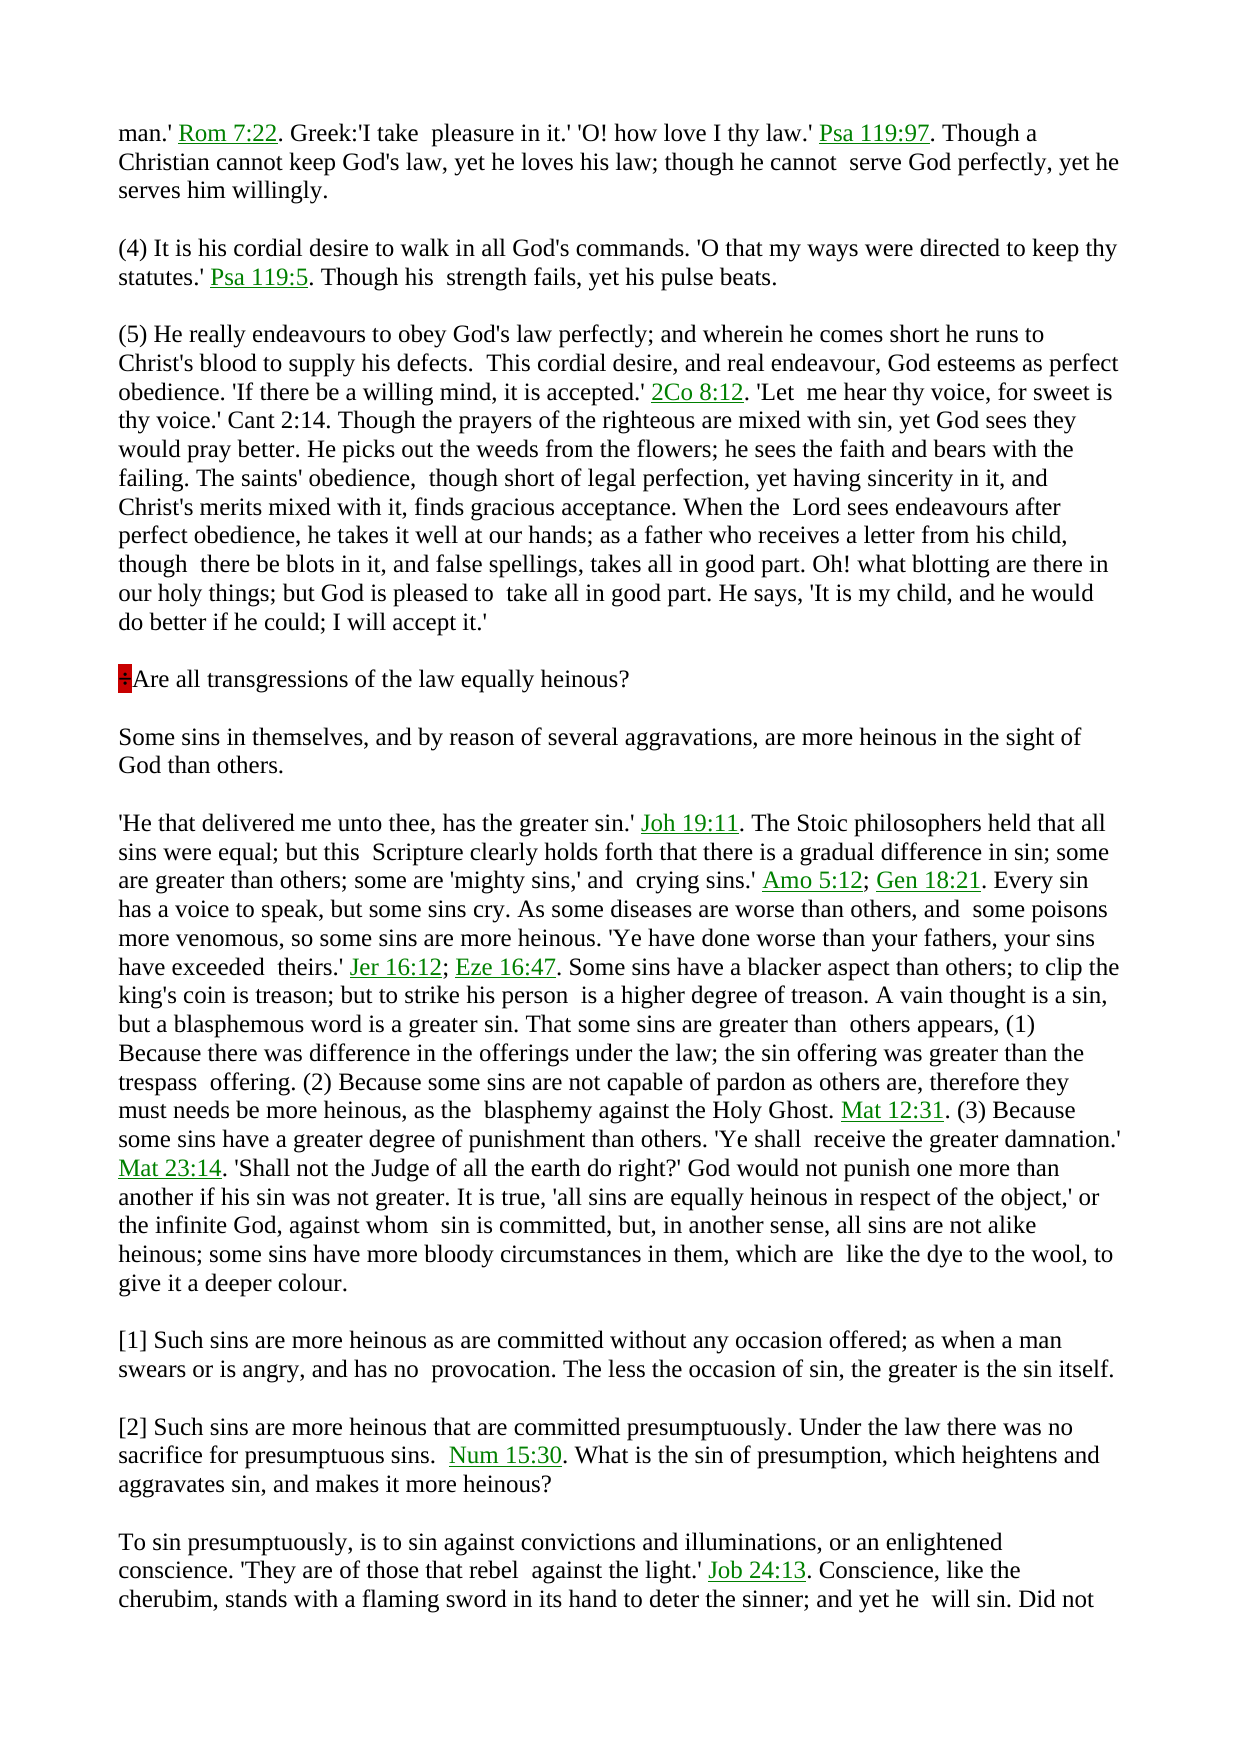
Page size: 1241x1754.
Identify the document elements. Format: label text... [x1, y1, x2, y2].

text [118, 1527, 1122, 1613]
text (4) It is his cordial desire to walk in all God's commands. 'O that my ways were directed to keep thy statutes.' Psa 119:5. Though his strength fails, yet his pulse beats. [118, 233, 1122, 291]
text [2] Such sins are more heinous that are committed presumptuously. Under the law there was no sacrifice for presumptuous sins. Num 15:30. What is the sin of presumption, which heightens and aggravates sin, and makes it more heinous? [118, 1412, 1122, 1498]
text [118, 118, 1122, 204]
text (5) He really endeavours to obey God's law perfectly; and wherein he comes short he runs to Christ's blood to supply his defects. This cordial desire, and real endeavour, God esteems as perfect obedience. 'If there be a willing mind, it is accepted.' 2Co 8:12. 'Let me hear thy voice, for sweet is thy voice.' Cant 2:14. Though the prayers of the righteous are mixed with sin, yet God sees they would pray better. He picks out the weeds from the flowers; he sees the faith and bears with the failing. The saints' obedience, though short of legal perfection, yet having sincerity in it, and Christ's merits mixed with it, finds gracious acceptance. When the Lord sees endeavours after perfect obedience, he takes it well at our hands; as a father who receives a letter from his child, though there be blots in it, and false spellings, takes all in good part. Oh! what blotting are there in our holy things; but God is pleased to take all in good part. He says, 'It is my child, and he would do better if he could; I will accept it.' [118, 319, 1122, 636]
text ÷Are all transgressions of the law equally heinous? [132, 664, 1122, 693]
text [1] Such sins are more heinous as are committed without any occasion offered; as when a man swears or is angry, and has no provocation. The less the occasion of sin, the greater is the sin itself. [118, 1326, 1122, 1383]
text Some sins in themselves, and by reason of several aggravations, are more heinous in the sight of God than others. [118, 722, 1122, 779]
text 'He that delivered me unto thee, has the greater sin.' Joh 19:11. The Stoic philosophers held that all sins were equal; but this Scripture clearly holds forth that there is a gradual difference in sin; some are greater than others; some are 'mighty sins,' and crying sins.' Amo 5:12; Gen 18:21. Every sin has a voice to speak, but some sins cry. As some diseases are worse than others, and some poisons more venomous, so some sins are more heinous. 'Ye have done worse than your fathers, your sins have exceeded theirs.' Jer 16:12; Eze 16:47. Some sins have a blacker aspect than others; to clip the king's coin is treason; but to strike his person is a higher degree of treason. A vain thought is a sin, but a blasphemous word is a greater sin. That some sins are greater than others appears, (1) Because there was difference in the offerings under the law; the sin offering was greater than the trespass offering. (2) Because some sins are not capable of pardon as others are, therefore they must needs be more heinous, as the blasphemy against the Holy Ghost. Mat 12:31. (3) Because some sins have a greater degree of punishment than others. 'Ye shall receive the greater damnation.' Mat 23:14. 'Shall not the Judge of all the earth do right?' God would not punish one more than another if his sin was not greater. It is true, 'all sins are equally heinous in respect of the object,' or the infinite God, against whom sin is committed, but, in another sense, all sins are not alike heinous; some sins have more bloody circumstances in them, which are like the dye to the wool, to give it a deeper colour. [118, 808, 1122, 1297]
